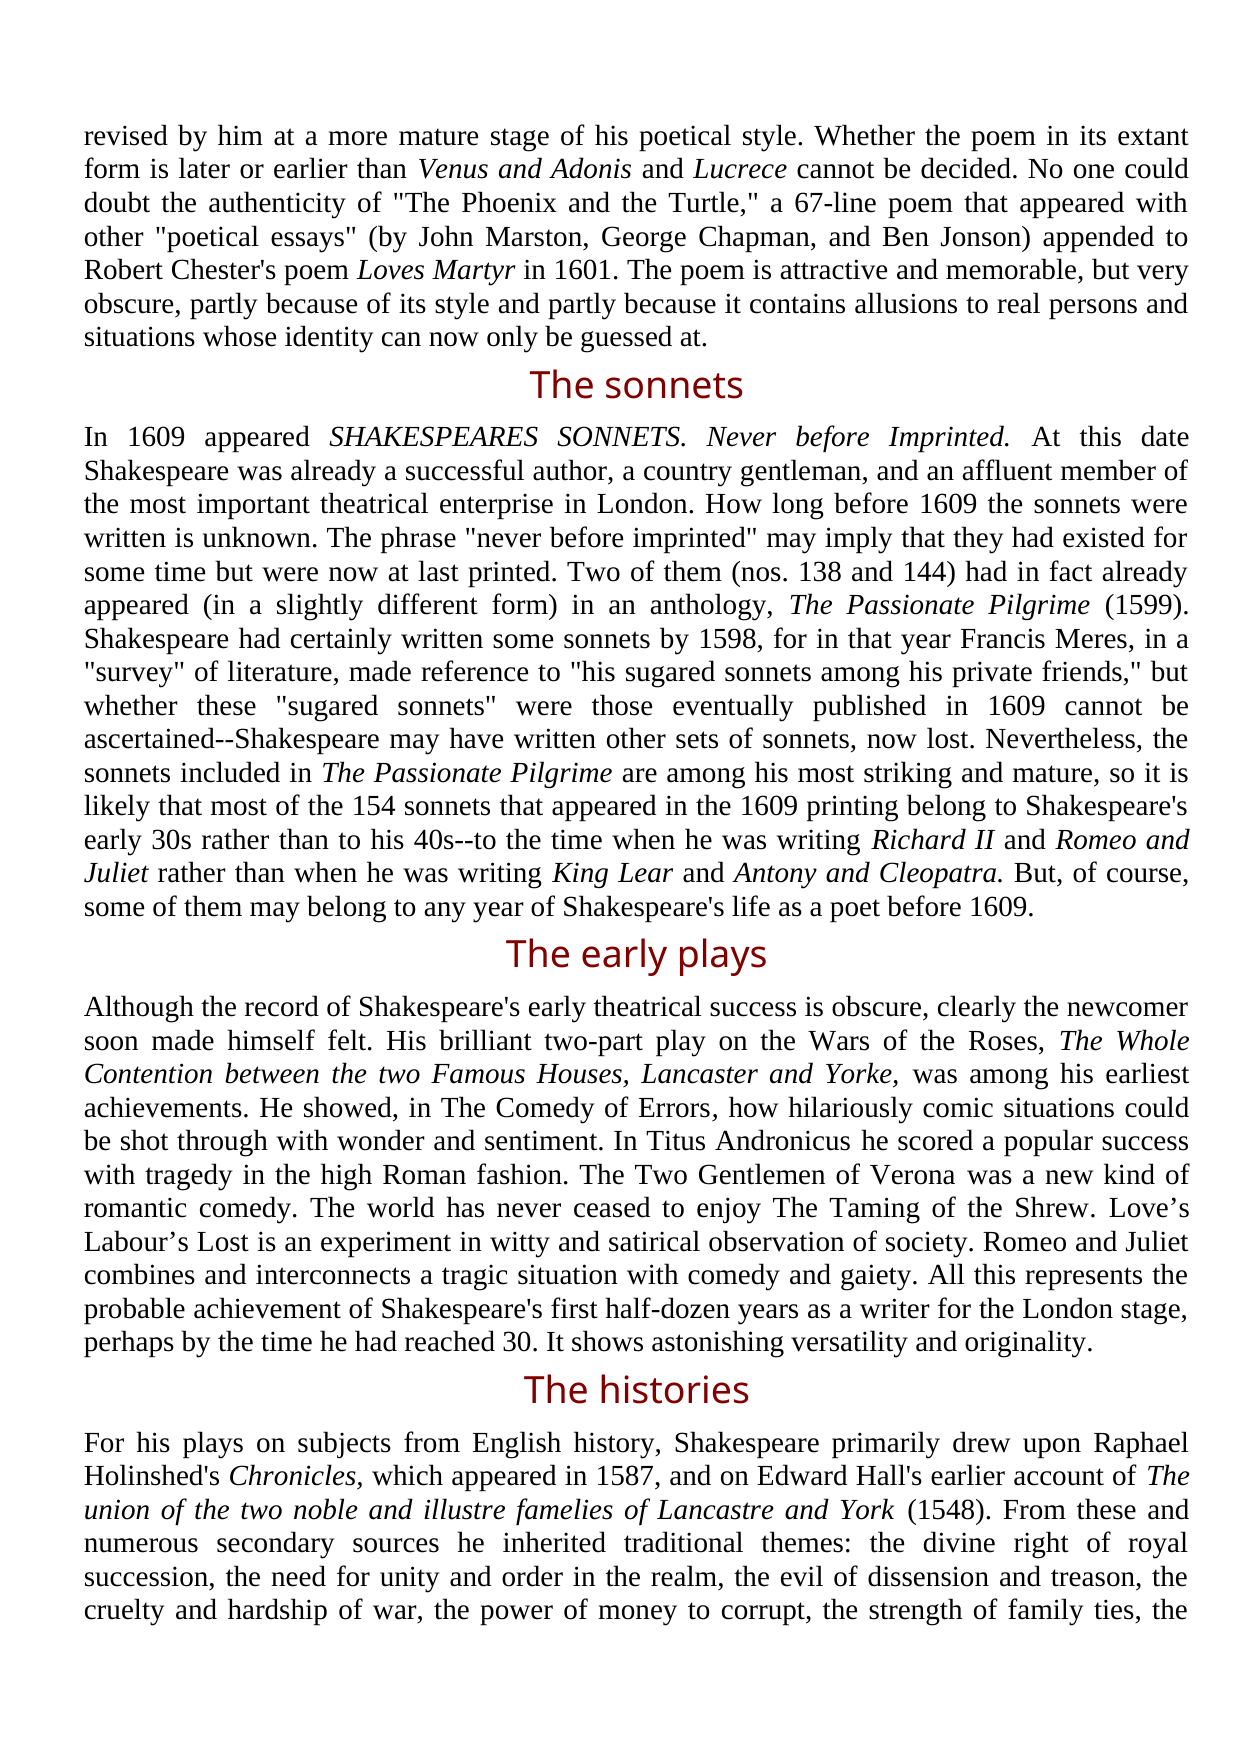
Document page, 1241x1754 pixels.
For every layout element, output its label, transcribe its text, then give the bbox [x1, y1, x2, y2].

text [83, 1425, 1190, 1626]
text The histories [83, 1363, 1190, 1414]
text The sonnets [83, 358, 1190, 409]
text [83, 118, 1190, 353]
text In 1609 appeared SHAKESPEARES SONNETS. Never before Imprinted. At this date Shakespeare was already a successful author, a country gentleman, and an affluent member of the most important theatrical enterprise in London. How long before 1609 the sonnets were written is unknown. The phrase "never before imprinted" may imply that they had existed for some time but were now at last printed. Two of them (nos. 138 and 144) had in fact already appeared (in a slightly different form) in an anthology, The Passionate Pilgrime (1599). Shakespeare had certainly written some sonnets by 1598, for in that year Francis Meres, in a "survey" of literature, made reference to "his sugared sonnets among his private friends," but whether these "sugared sonnets" were those eventually published in 1609 cannot be ascertained--Shakespeare may have written other sets of sonnets, now lost. Nevertheless, the sonnets included in The Passionate Pilgrime are among his most striking and mature, so it is likely that most of the 154 sonnets that appeared in the 1609 printing belong to Shakespeare's early 30s rather than to his 40s--to the time when he was writing Richard II and Romeo and Juliet rather than when he was writing King Lear and Antony and Cleopatra. But, of course, some of them may belong to any year of Shakespeare's life as a poet before 1609. [83, 419, 1190, 923]
text The early plays [83, 928, 1190, 979]
text Although the record of Shakespeare's early theatrical success is obscure, clearly the newcomer soon made himself felt. His brilliant two-part play on the Wars of the Roses, The Whole Contention between the two Famous Houses, Lancaster and Yorke, was among his earliest achievements. He showed, in The Comedy of Errors, how hilariously comic situations could be shot through with wonder and sentiment. In Titus Andronicus he scored a popular success with tragedy in the high Roman fashion. The Two Gentlemen of Verona was a new kind of romantic comedy. The world has never ceased to enjoy The Taming of the Shrew. Love’s Labour’s Lost is an experiment in witty and satirical observation of society. Romeo and Juliet combines and interconnects a tragic situation with comedy and gaiety. All this represents the probable achievement of Shakespeare's first half-dozen years as a writer for the London stage, perhaps by the time he had reached 30. It shows astonishing versatility and originality. [83, 989, 1190, 1358]
